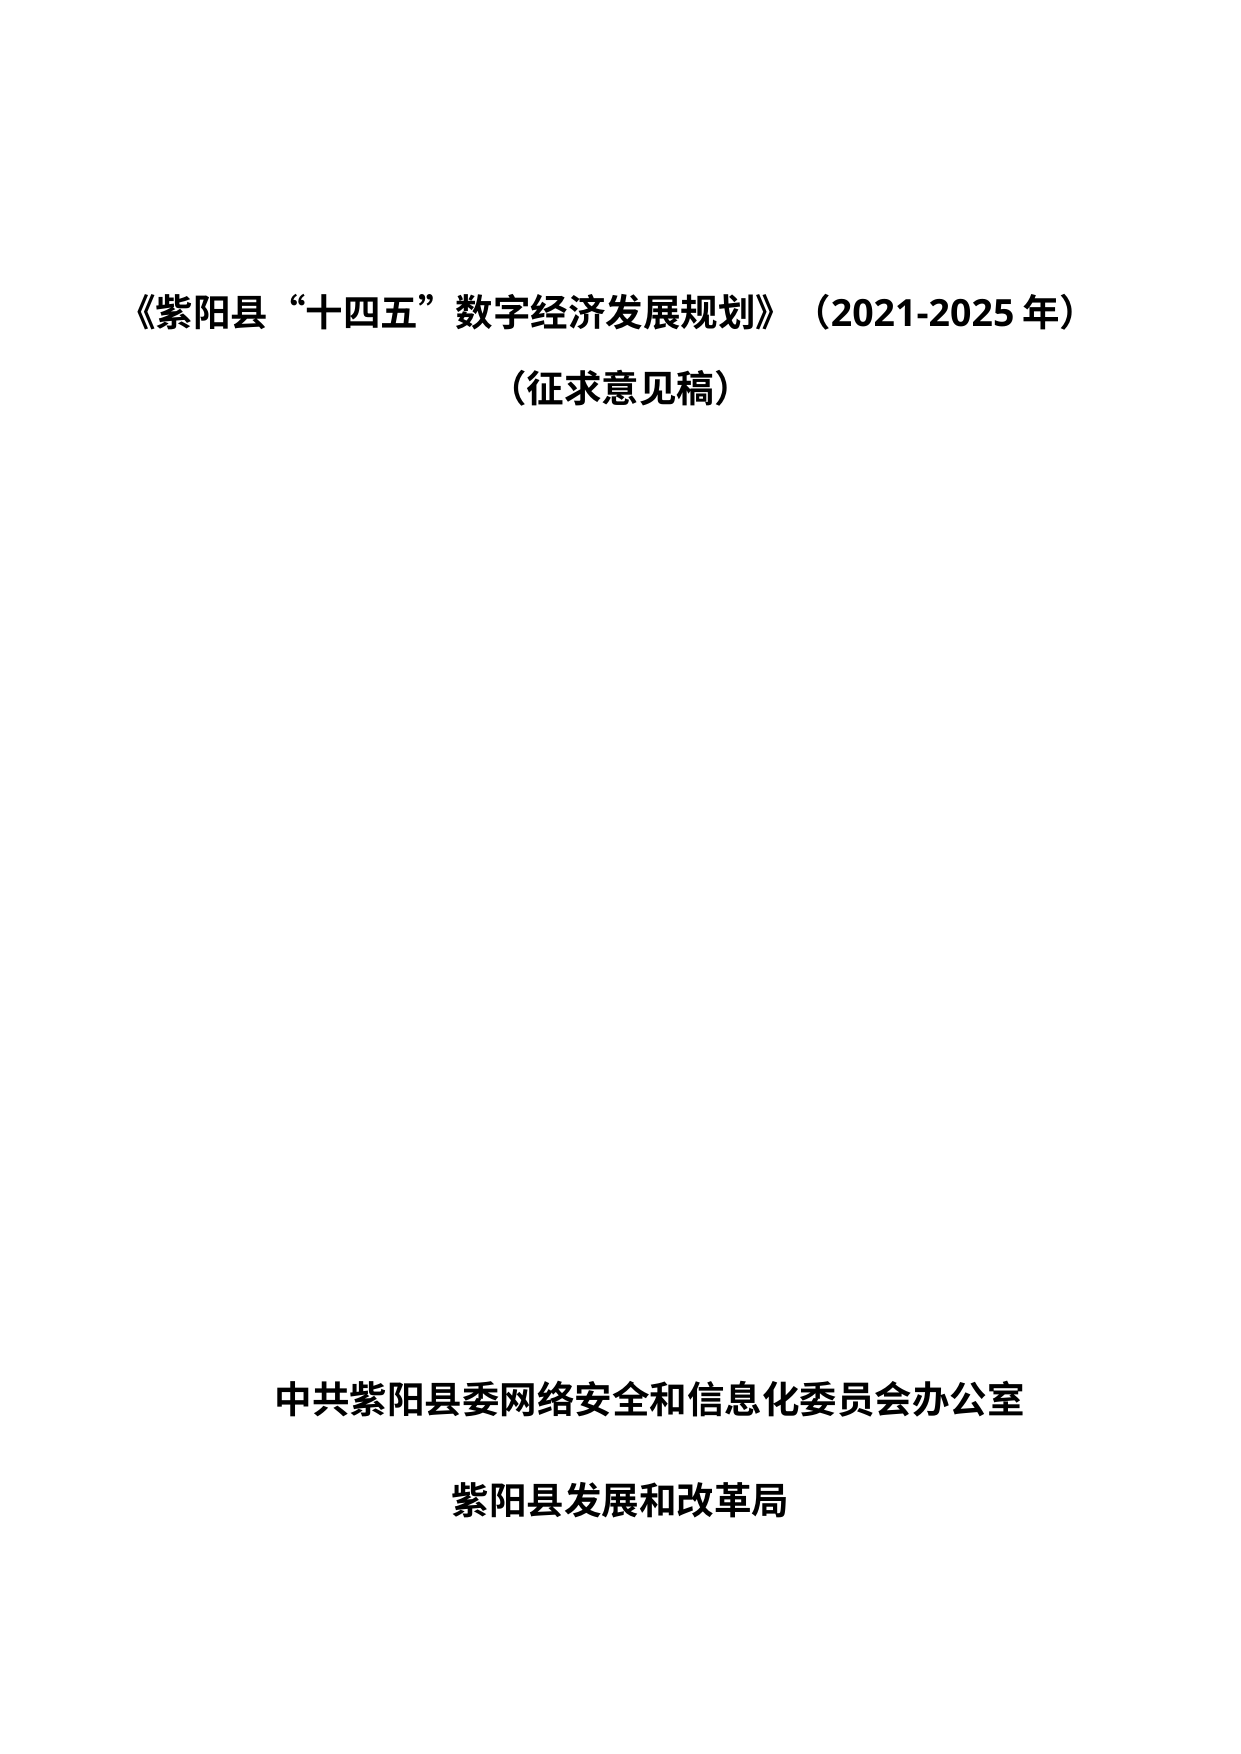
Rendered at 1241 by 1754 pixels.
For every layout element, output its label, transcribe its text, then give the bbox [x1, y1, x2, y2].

text 紫阳县发展和改革局 [118, 1465, 1122, 1530]
text 《紫阳县“十四五”数字经济发展规划》（2021-2025年） [118, 283, 1122, 338]
text 中共紫阳县委网络安全和信息化委员会办公室 [118, 1365, 1122, 1430]
text （征求意见稿） [118, 358, 1122, 413]
